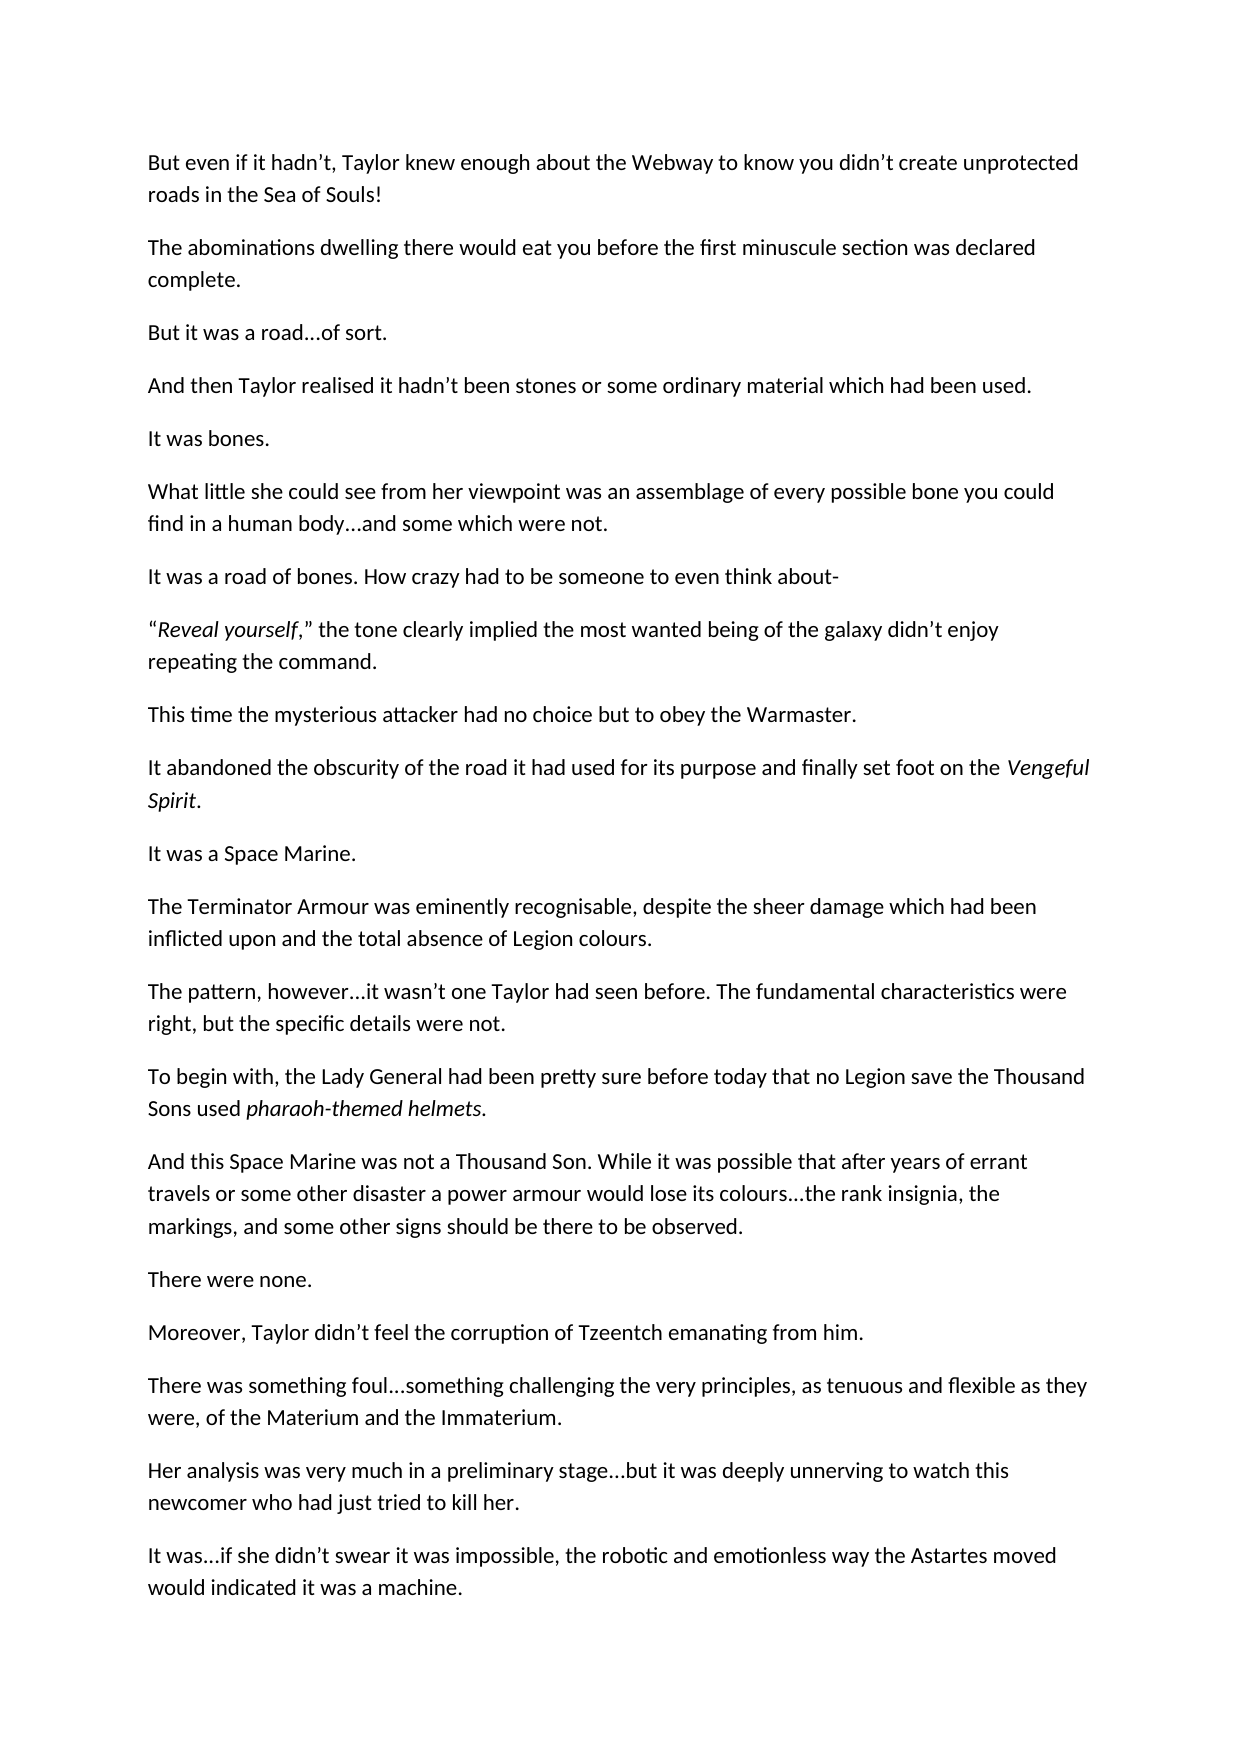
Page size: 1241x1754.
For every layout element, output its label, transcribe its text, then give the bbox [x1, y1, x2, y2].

text It was a Space Marine. [148, 839, 1093, 867]
text But even if it hadn’t, Taylor knew enough about the Webway to know you didn’t create unprotected roads in the Sea of Souls! [148, 148, 1093, 208]
text The pattern, however...it wasn’t one Taylor had seen before. The fundamental characteristics were right, but the specific details were not. [148, 977, 1093, 1037]
text It was a road of bones. How crazy had to be someone to even think about- [148, 562, 1093, 590]
text It was...if she didn’t swear it was impossible, the robotic and emotionless way the Astartes moved would indicated it was a machine. [148, 1541, 1093, 1601]
text And this Space Marine was not a Thousand Son. While it was possible that after years of errant travels or some other disaster a power armour would lose its colours...the rank insignia, the markings, and some other signs should be there to be observed. [148, 1147, 1093, 1240]
text It was bones. [148, 424, 1093, 452]
text To begin with, the Lady General had been pretty sure before today that no Legion save the Thousand Sons used pharaoh-themed helmets. [148, 1062, 1093, 1122]
text What little she could see from her viewpoint was an assemblage of every possible bone you could find in a human body...and some which were not. [148, 477, 1093, 537]
text The Terminator Armour was eminently recognisable, despite the sheer damage which had been inflicted upon and the total absence of Legion colours. [148, 892, 1093, 952]
text “Reveal yourself,” the tone clearly implied the most wanted being of the galaxy didn’t enjoy repeating the command. [148, 615, 1093, 676]
text The abominations dwelling there would eat you before the first minuscule section was declared complete. [148, 233, 1093, 293]
text But it was a road...of sort. [148, 318, 1093, 346]
text There was something foul...something challenging the very principles, as tenuous and flexible as they were, of the Materium and the Immaterium. [148, 1371, 1093, 1431]
text Moreover, Taylor didn’t feel the corruption of Tzeentch emanating from him. [148, 1318, 1093, 1346]
text Her analysis was very much in a preliminary stage...but it was deeply unnerving to watch this newcomer who had just tried to kill her. [148, 1456, 1093, 1516]
text It abandoned the obscurity of the road it had used for its purpose and finally set foot on the Vengeful Spirit. [148, 753, 1093, 814]
text This time the mysterious attacker had no choice but to obey the Warmaster. [148, 701, 1093, 728]
text There were none. [148, 1265, 1093, 1293]
text And then Taylor realised it hadn’t been stones or some ordinary material which had been used. [148, 371, 1093, 399]
